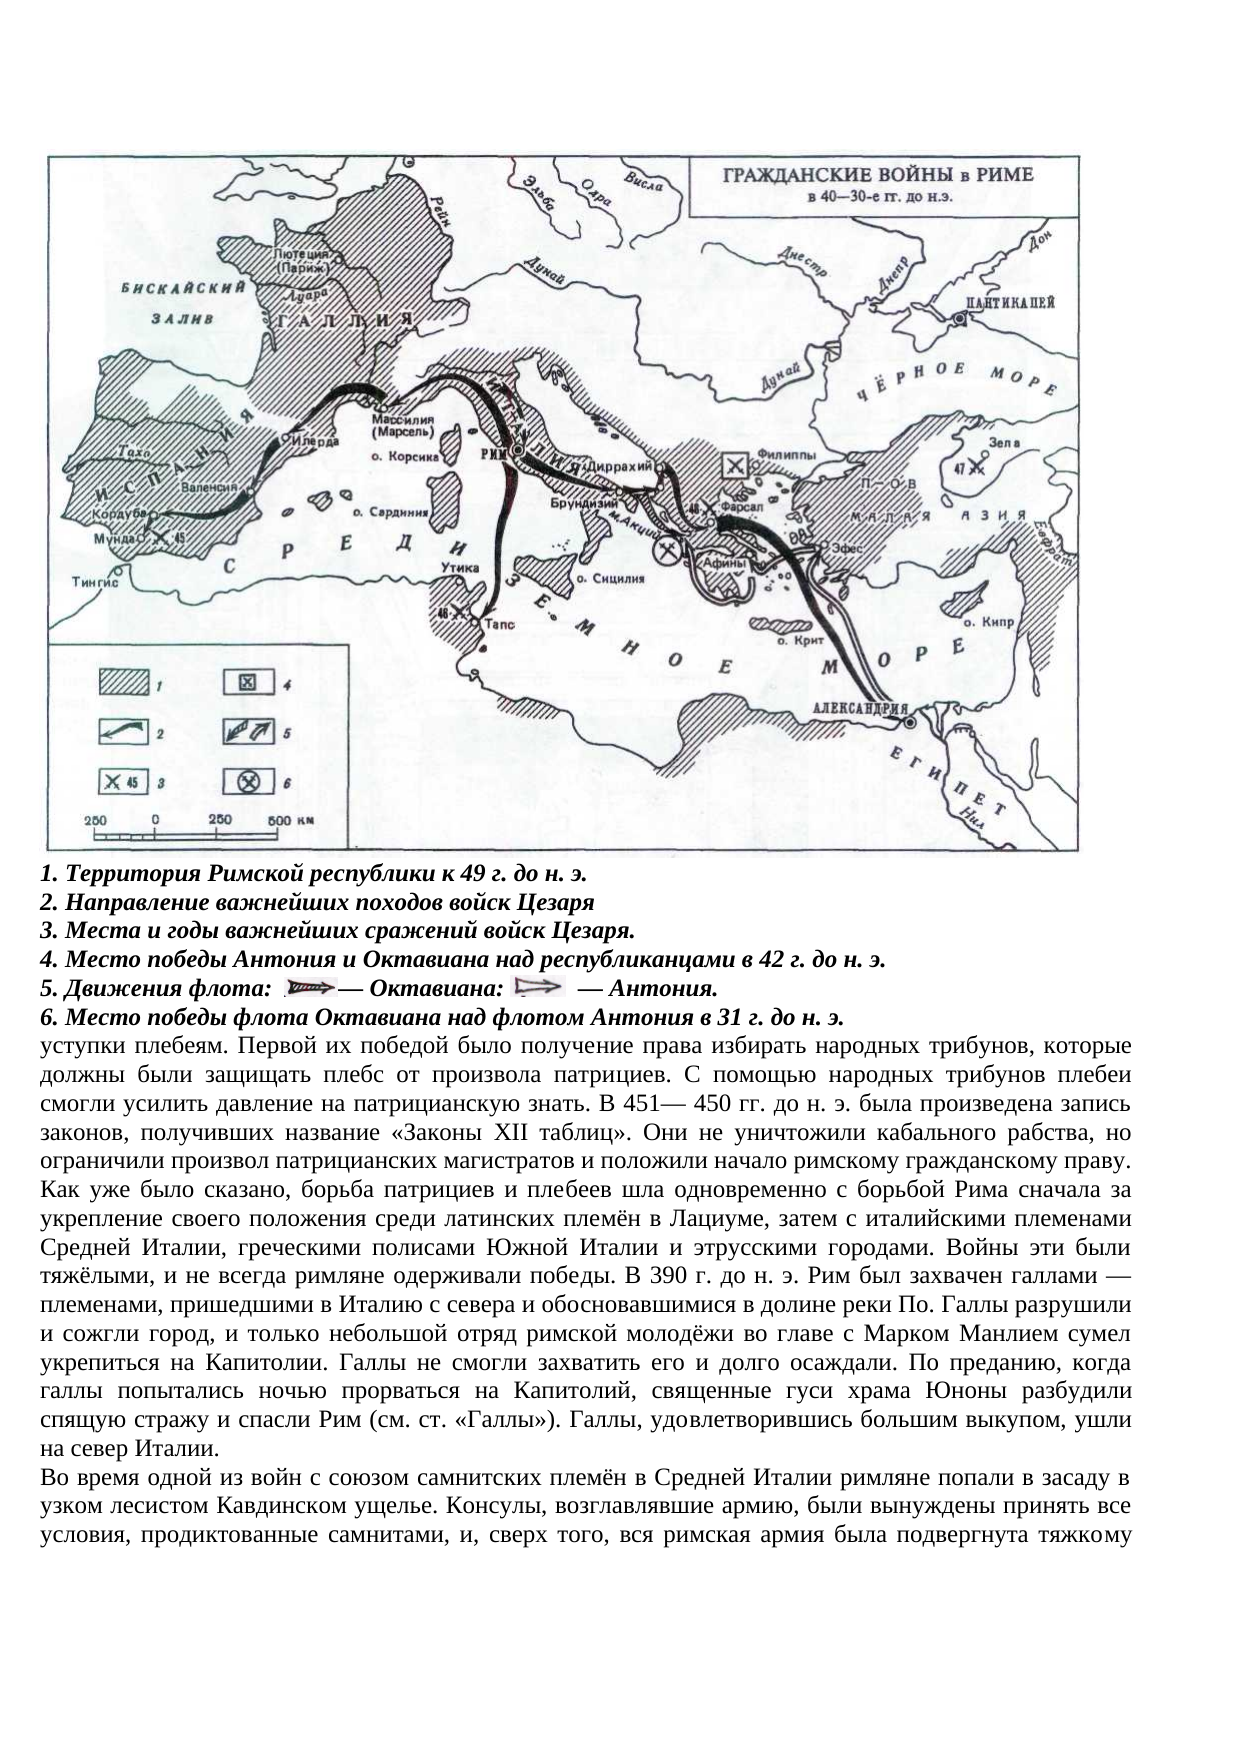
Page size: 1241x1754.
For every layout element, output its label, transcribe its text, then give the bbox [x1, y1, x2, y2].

text 1. Территория Римской республики к 49 г. до н. э. [40, 858, 1132, 887]
text уступки плебеям. Первой их победой было получение права избирать народных трибунов, которые должны были защищать плебс от произвола патрициев. С помощью народных трибунов плебеи смогли усилить давление на патрицианскую знать. В 451— 450 гг. до н. э. была произведена запись законов, получивших название «Законы XII таблиц». Они не уничтожили кабального рабства, но ограничили произвол патрицианских магистратов и положили начало римскому гражданскому праву. [40, 1030, 1132, 1174]
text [40, 1462, 1132, 1548]
text 4. Место победы Антония и Октавиана над республиканцами в 42 г. до н. э. [40, 944, 1132, 973]
text 6. Место победы флота Октавиана над флотом Антония в 31 г. до н. э. [40, 1002, 1132, 1030]
picture [510, 975, 566, 997]
picture [39, 149, 1084, 858]
text 5. Движения флота: — Октавиана: — Антония. [40, 973, 1132, 1002]
picture [284, 977, 338, 997]
text 3. Места и годы важнейших сражений войск Цезаря. [40, 915, 1132, 944]
text Как уже было сказано, борьба патрициев и плебеев шла одновременно с борьбой Рима сначала за укрепление своего положения среди латинских племён в Лациуме, затем с италийскими племенами Средней Италии, греческими полисами Южной Италии и этрусскими городами. Войны эти были тяжёлыми, и не всегда римляне одерживали победы. В 390 г. до н. э. Рим был захвачен галлами — племенами, пришедшими в Италию с севера и обосновавшимися в долине реки По. Галлы разрушили и сожгли город, и только небольшой отряд римской молодёжи во главе с Марком Манлием сумел укрепиться на Капитолии. Галлы не смогли захватить его и долго осаждали. По преданию, когда галлы попытались ночью прорваться на Капитолий, священные гуси храма Юноны разбудили спящую стражу и спасли Рим (см. ст. «Галлы»). Галлы, удовлетворившись большим выкупом, ушли на север Италии. [40, 1174, 1132, 1462]
text 2. Направление важнейших походов войск Цезаря [40, 887, 1132, 915]
